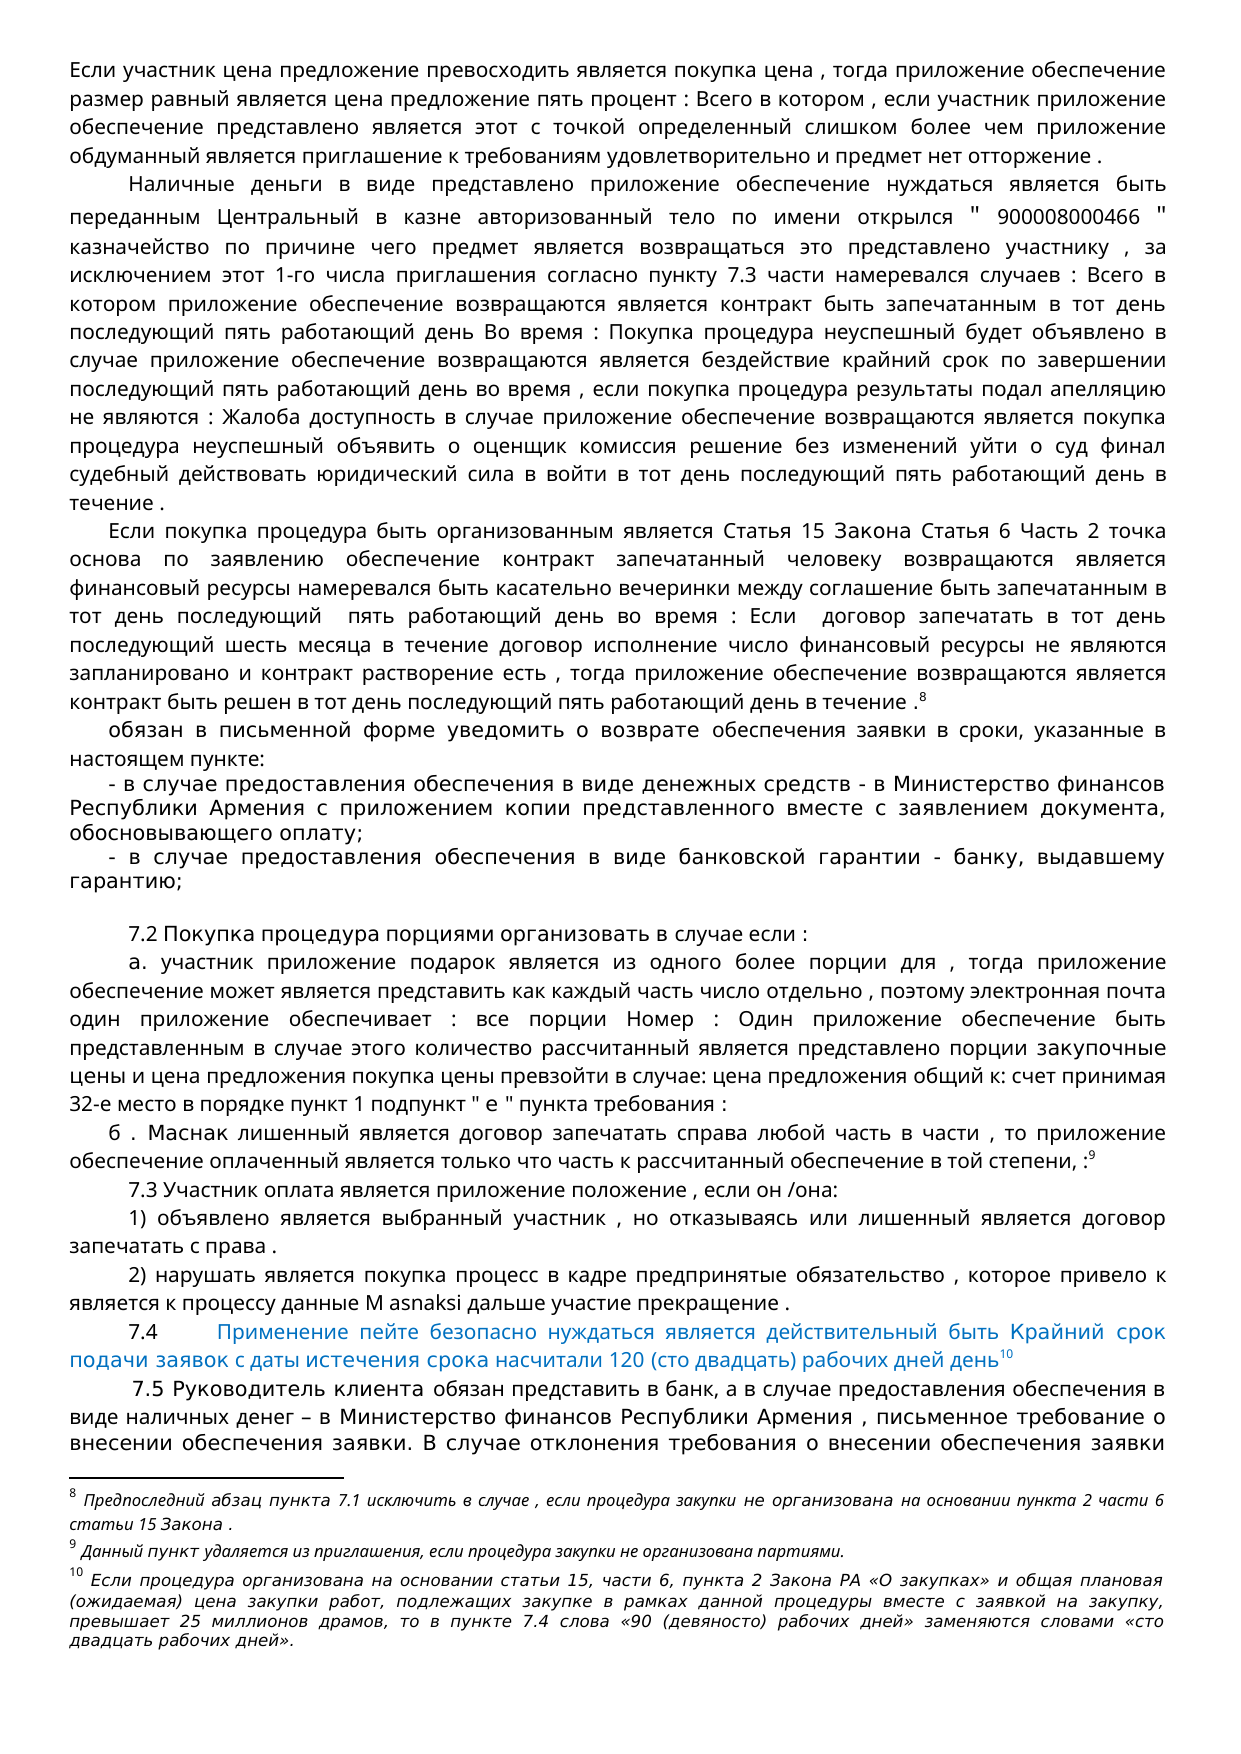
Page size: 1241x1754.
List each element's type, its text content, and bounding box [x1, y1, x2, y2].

text 2) нарушать является покупка процесс в кадре предпринятые обязательство , которое привело к является к процессу данные M asnaksi дальше участие прекращение . [69, 1260, 1167, 1317]
text - в случае предоставления обеспечения в виде денежных средств - в Министерство финансов Республики Армения с приложением копии представленного вместе с заявлением документа, обосновывающего оплату; [69, 772, 1167, 845]
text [69, 56, 1167, 169]
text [69, 1374, 1167, 1455]
text обязан в письменной форме уведомить о возврате обеспечения заявки в сроки, указанные в настоящем пункте: [69, 715, 1167, 772]
text 7.2 Покупка процедура порциями организовать в случае если : [69, 919, 1167, 947]
text а. участник приложение подарок является из одного более порции для , тогда приложение обеспечение может является представить как каждый часть число отдельно , поэтому электронная почта один приложение обеспечивает : все порции Номер : Один приложение обеспечение быть представленным в случае этого количество рассчитанный является представлено порции закупочные цены и цена предложения покупка цены превзойти в случае: цена предложения общий к: счет принимая 32-е место в порядке пункт 1 подпункт " е " пункта требования : [69, 947, 1167, 1118]
text 7.3 Участник оплата является приложение положение , если он /она: [69, 1175, 1167, 1203]
text Наличные деньги в виде представлено приложение обеспечение нуждаться является быть переданным Центральный в казне авторизованный тело по имени открылся " 900008000466 " казначейство по причине чего предмет является возвращаться это представлено участнику , за исключением этот 1-го числа приглашения согласно пункту 7.3 части намеревался случаев : Всего в котором приложение обеспечение возвращаются является контракт быть запечатанным в тот день последующий пять работающий день Во время : Покупка процедура неуспешный будет объявлено в случае приложение обеспечение возвращаются является бездействие крайний срок по завершении последующий пять работающий день во время , если покупка процедура результаты подал апелляцию не являются : Жалоба доступность в случае приложение обеспечение возвращаются является покупка процедура неуспешный объявить о оценщик комиссия решение без изменений уйти о суд финал судебный действовать юридический сила в войти в тот день последующий пять работающий день в течение . [69, 169, 1167, 516]
text - в случае предоставления обеспечения в виде банковской гарантии - банку, выдавшему гарантию; [69, 845, 1167, 893]
text б . Маснак​ лишенный является договор запечатать справа любой часть в части , то приложение обеспечение оплаченный является только что часть к рассчитанный обеспечение в той степени, : [69, 1118, 1167, 1175]
text 1) объявлено является выбранный участник , но отказываясь или лишенный является договор запечатать с права . [69, 1203, 1167, 1260]
text 7.4 Применение пейте безопасно нуждаться является действительный быть Крайний срок подачи заявок с даты истечения срока насчитали 120 (сто двадцать) рабочих дней день [69, 1317, 1167, 1374]
text Если покупка процедура быть организованным является Статья 15 Закона​ Статья 6 Часть 2 точка основа по заявлению​ обеспечение контракт запечатанный человеку возвращаются является финансовый ресурсы намеревался быть касательно вечеринки между соглашение быть запечатанным в тот день последующий пять работающий день во время : Если договор запечатать в тот день последующий шесть месяца в течение договор исполнение число финансовый ресурсы не являются запланировано и контракт растворение есть , тогда приложение обеспечение возвращаются является контракт быть решен в тот день последующий пять работающий день в течение . [69, 516, 1167, 715]
